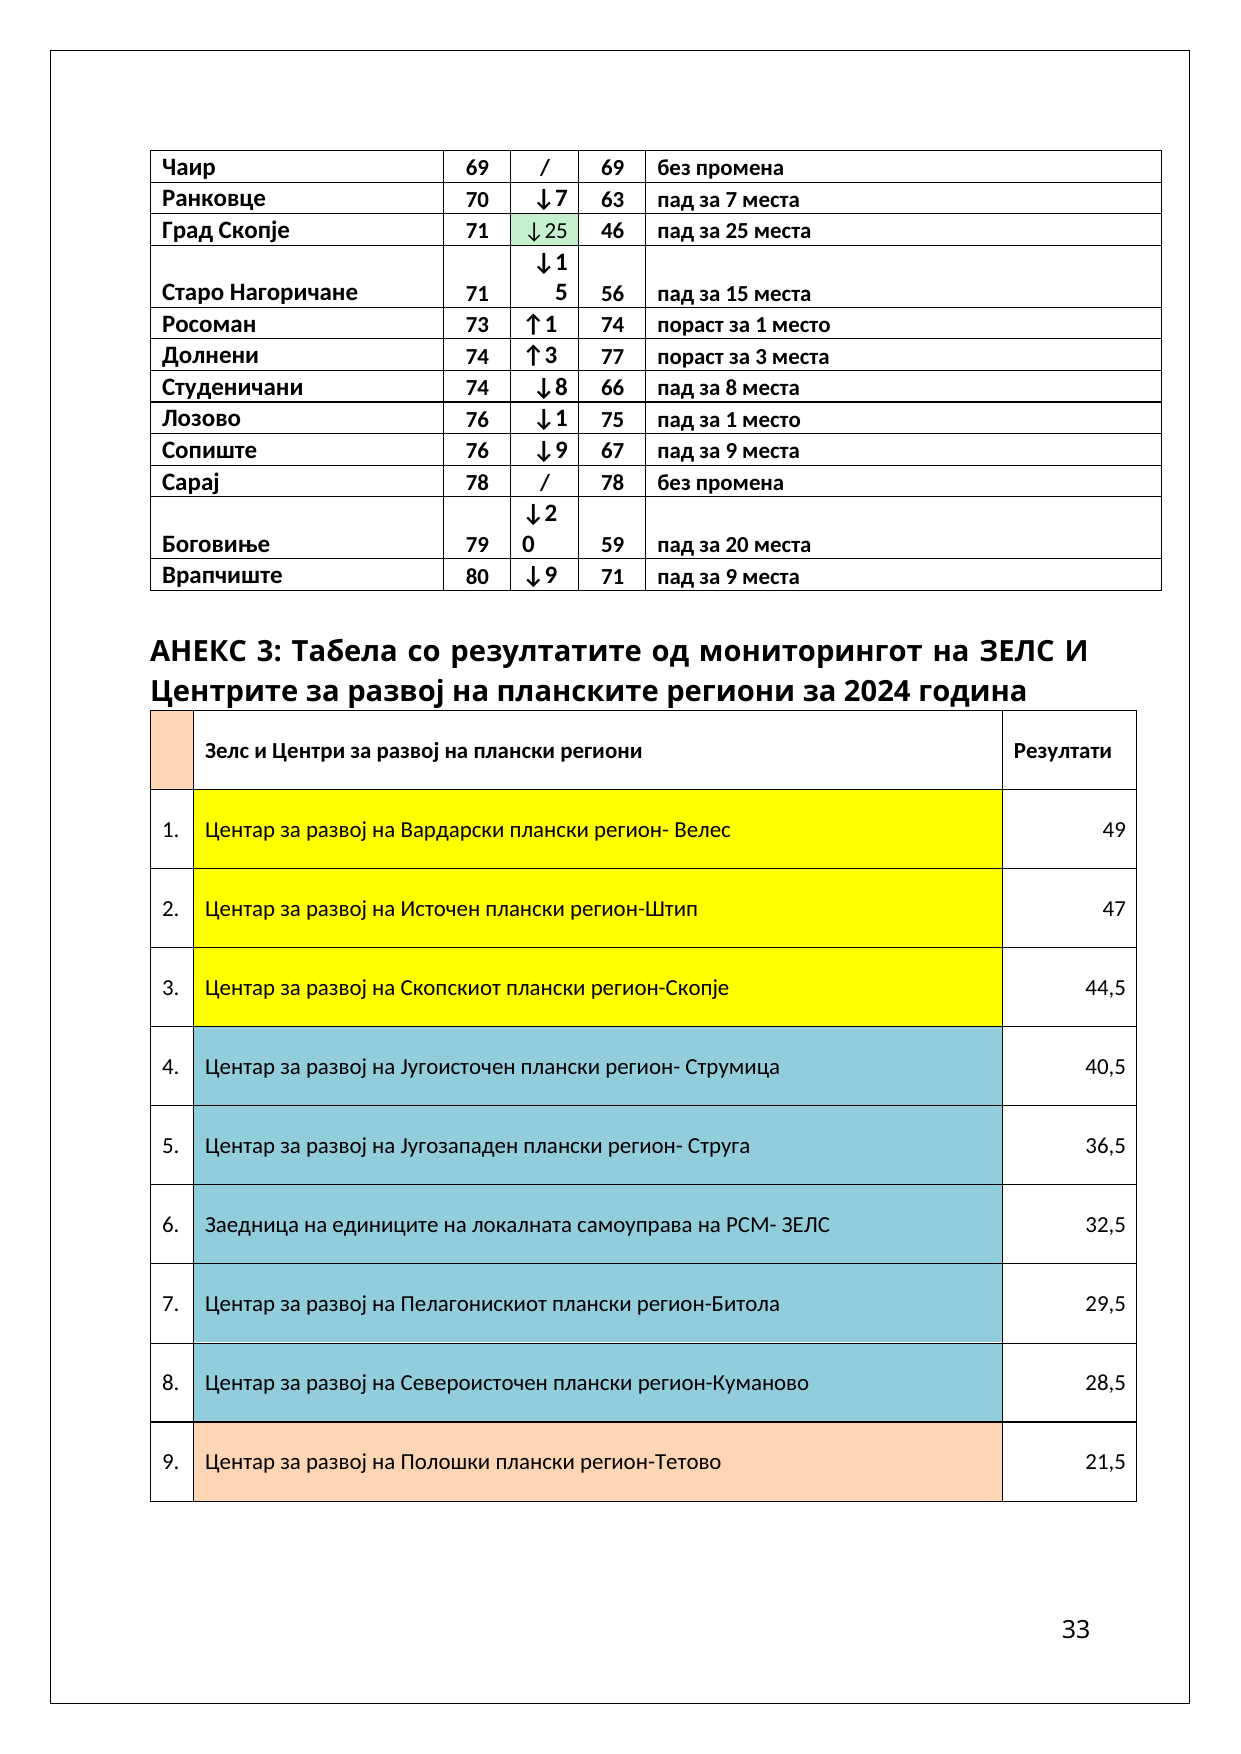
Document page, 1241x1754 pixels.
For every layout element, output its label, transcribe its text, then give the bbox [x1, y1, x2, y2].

table_cell 5. [151, 1106, 193, 1184]
table_header [151, 711, 193, 789]
table_cell ↑3 [511, 339, 578, 370]
table_cell пад за 20 места [646, 497, 1161, 558]
table_header Зелс и Центри за развој на плански региони [194, 711, 1002, 789]
table_cell Ранковце [151, 183, 443, 213]
table_cell Боговиње [151, 497, 443, 558]
table_cell 75 [579, 403, 645, 433]
table_cell 71 [579, 559, 645, 590]
table_cell 29,5 [1003, 1264, 1136, 1342]
table_cell ↓20 [511, 497, 578, 558]
table_cell 2. [151, 869, 193, 947]
table_cell 7. [151, 1264, 193, 1342]
table_cell без промена [646, 151, 1161, 182]
table_cell Лозово [151, 403, 443, 433]
table_cell 32,5 [1003, 1185, 1136, 1263]
table_cell 73 [444, 308, 510, 338]
table_cell Заедница на единиците на локалната самоуправа на РСМ- ЗЕЛС [194, 1185, 1002, 1263]
table_cell 59 [579, 497, 645, 558]
table_cell 76 [444, 434, 510, 464]
table_cell 28,5 [1003, 1344, 1136, 1421]
table_cell 77 [579, 339, 645, 370]
table_cell пад за 7 места [646, 183, 1161, 213]
table_cell Центар за развој на Североисточен плански регион-Куманово [194, 1344, 1002, 1421]
table_cell ↓1 [511, 403, 578, 433]
table_cell ↓25 [511, 214, 578, 245]
table_cell 63 [579, 183, 645, 213]
table_cell ↑1 [511, 308, 578, 338]
table_cell ↓9 [511, 559, 578, 590]
table_cell пад за 8 места [646, 371, 1161, 401]
table_cell / [511, 466, 578, 496]
table_cell 49 [1003, 790, 1136, 868]
table_cell пад за 1 место [646, 403, 1161, 433]
table_cell ↓7 [511, 183, 578, 213]
table_cell Сопиште [151, 434, 443, 464]
table_cell 78 [579, 466, 645, 496]
table_cell 74 [444, 339, 510, 370]
table_cell 21,5 [1003, 1423, 1136, 1501]
table_cell 71 [444, 214, 510, 245]
table_cell Центар за развој на Источен плански регион-Штип [194, 869, 1002, 947]
table_cell 69 [579, 151, 645, 182]
table_cell 79 [444, 497, 510, 558]
table_cell Центар за развој на Пелагонискиот плански регион-Битола [194, 1264, 1002, 1342]
table_cell 74 [579, 308, 645, 338]
table_cell 71 [444, 246, 510, 307]
table_cell Град Скопје [151, 214, 443, 245]
table_cell Центар за развој на Полошки плански регион-Тетово [194, 1423, 1002, 1501]
table_cell 8. [151, 1344, 193, 1421]
table_cell 70 [444, 183, 510, 213]
table_cell без промена [646, 466, 1161, 496]
table_cell 69 [444, 151, 510, 182]
table_cell Чаир [151, 151, 443, 182]
table_cell пораст за 1 место [646, 308, 1161, 338]
table_cell пораст за 3 места [646, 339, 1161, 370]
table_cell ↓9 [511, 434, 578, 464]
table_cell пад за 15 места [646, 246, 1161, 307]
table_cell Центар за развој на Југоисточен плански регион- Струмица [194, 1027, 1002, 1105]
table_cell 78 [444, 466, 510, 496]
table_cell 44,5 [1003, 948, 1136, 1026]
table_cell 80 [444, 559, 510, 590]
table_cell пад за 25 места [646, 214, 1161, 245]
table_cell 3. [151, 948, 193, 1026]
table_cell Сарај [151, 466, 443, 496]
table_cell пад за 9 места [646, 559, 1161, 590]
table_cell 47 [1003, 869, 1136, 947]
table_cell Центар за развој на Скопскиот плански регион-Скопје [194, 948, 1002, 1026]
table_cell 6. [151, 1185, 193, 1263]
table_cell Врапчиште [151, 559, 443, 590]
table_cell пад за 9 места [646, 434, 1161, 464]
table_cell Центар за развој на Вардарски плански регион- Велес [194, 790, 1002, 868]
table_cell 40,5 [1003, 1027, 1136, 1105]
table_cell 1. [151, 790, 193, 868]
table_cell Студеничани [151, 371, 443, 401]
table_cell Центар за развој на Југозападен плански регион- Струга [194, 1106, 1002, 1184]
text АНЕКС 3: Табела со резултатите од мониторингот на ЗЕЛС И Центрите за развој на планските региони за 2024 година [150, 631, 1090, 710]
table_header Резултати [1003, 711, 1136, 789]
table_cell ↓8 [511, 371, 578, 401]
table_cell ↓15 [511, 246, 578, 307]
table_cell 9. [151, 1423, 193, 1501]
table_cell Росоман [151, 308, 443, 338]
table_cell 56 [579, 246, 645, 307]
table_cell 74 [444, 371, 510, 401]
table_cell 76 [444, 403, 510, 433]
table_cell 67 [579, 434, 645, 464]
table_cell 46 [579, 214, 645, 245]
table_cell 66 [579, 371, 645, 401]
table_cell 4. [151, 1027, 193, 1105]
table_cell Старо Нагоричане [151, 246, 443, 307]
table_cell Долнени [151, 339, 443, 370]
table_cell / [511, 151, 578, 182]
table_cell 36,5 [1003, 1106, 1136, 1184]
